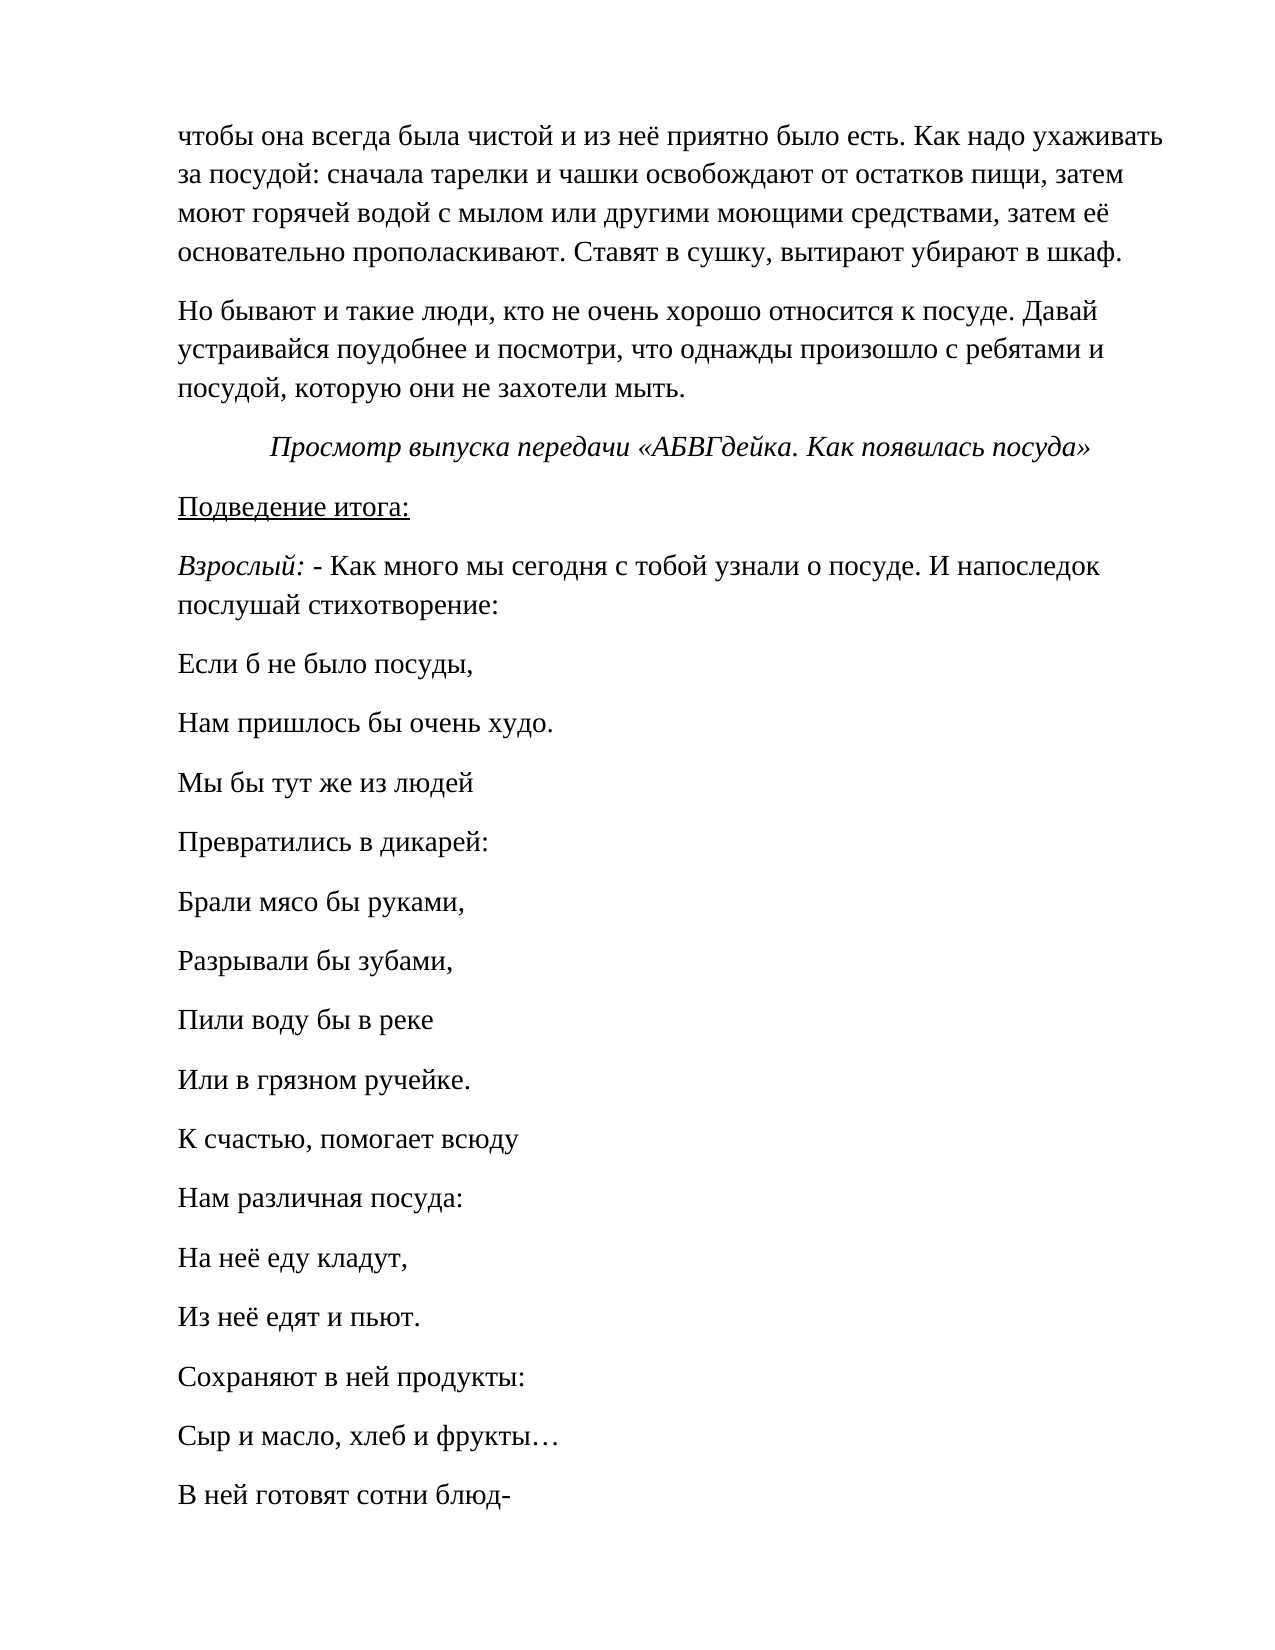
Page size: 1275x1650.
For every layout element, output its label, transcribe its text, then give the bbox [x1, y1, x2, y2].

text Брали мясо бы руками, [177, 884, 1186, 917]
text К счастью, помогает всюду [177, 1121, 1186, 1155]
text В ней готовят сотни блюд- [177, 1477, 1186, 1511]
text Пили воду бы в реке [177, 1002, 1186, 1036]
text Взрослый: - Как много мы сегодня с тобой узнали о посуде. И напоследок послушай стихотворение: [177, 548, 1186, 620]
text Сохраняют в ней продукты: [177, 1359, 1186, 1392]
text Нам пришлось бы очень худо. [177, 706, 1186, 739]
text Превратились в дикарей: [177, 824, 1186, 858]
text Сыр и масло, хлеб и фрукты… [177, 1418, 1186, 1452]
text Мы бы тут же из людей [177, 765, 1186, 798]
text На неё еду кладут, [177, 1240, 1186, 1273]
text Разрывали бы зубами, [177, 943, 1186, 977]
text Просмотр выпуска передачи «АБВГдейка. Как появилась посуда» [177, 429, 1186, 463]
text Нам различная посуда: [177, 1181, 1186, 1214]
text Но бывают и такие люди, кто не очень хорошо относится к посуде. Давай устраивайся поудобнее и посмотри, что однажды произошло с ребятами и посудой, которую они не захотели мыть. [177, 293, 1186, 404]
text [177, 118, 1186, 267]
text Если б не было посуды, [177, 646, 1186, 680]
text Или в грязном ручейке. [177, 1062, 1186, 1095]
text Подведение итога: [177, 489, 1186, 522]
text Из неё едят и пьют. [177, 1299, 1186, 1333]
